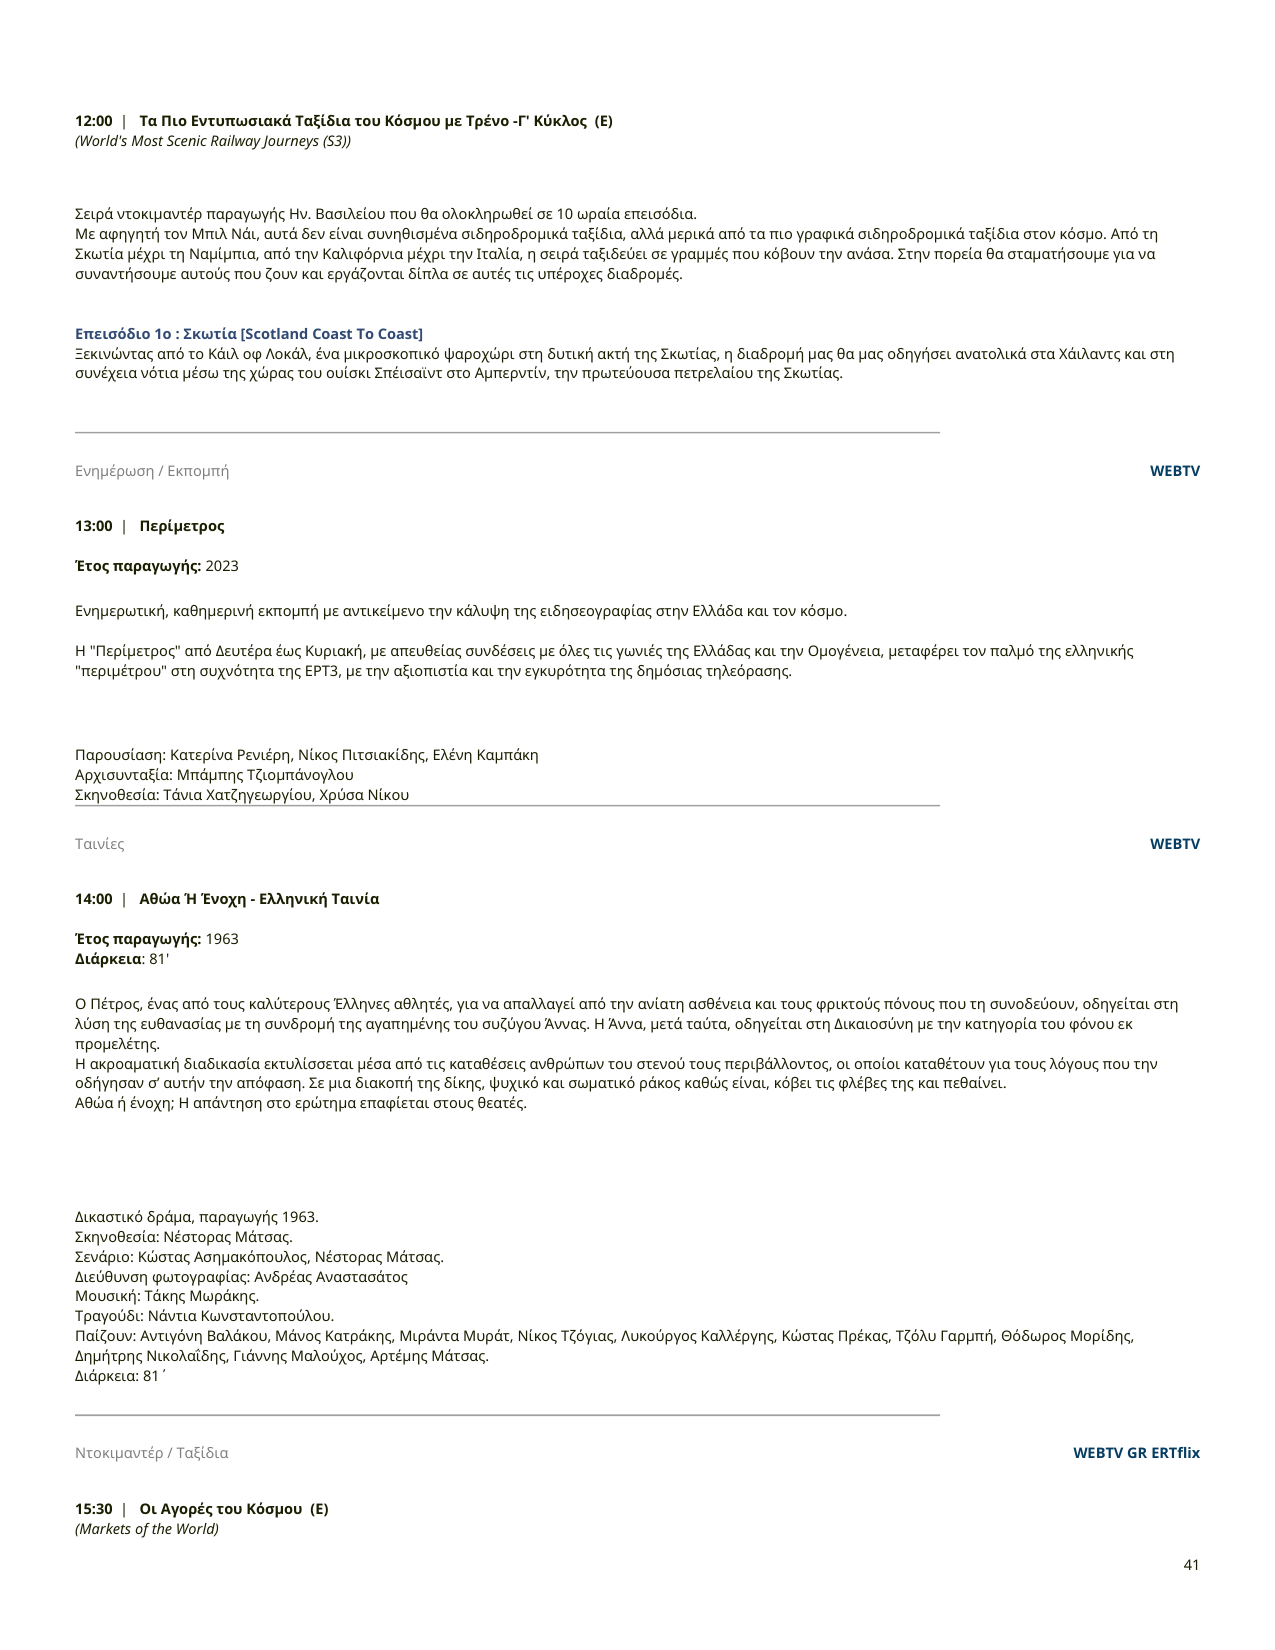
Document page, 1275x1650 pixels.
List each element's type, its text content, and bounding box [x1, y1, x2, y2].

text Παρουσίαση: Κατερίνα Ρενιέρη, Νίκος Πιτσιακίδης, Ελένη Καμπάκη Αρχισυνταξία: Μπάμπης Τζιομπάνογλου Σκηνοθεσία: Τάνια Χατζηγεωργίου, Χρύσα Νίκου [75, 705, 1200, 805]
text Ξεκινώντας από το Κάιλ οφ Λοκάλ, ένα μικροσκοπικό ψαροχώρι στη δυτική ακτή της Σκωτίας, η διαδρομή μας θα μας οδηγήσει ανατολικά στα Χάιλαντς και στη συνέχεια νότια μέσω της χώρας του ουίσκι Σπέισαϊντ στο Αμπερντίν, την πρωτεύουσα πετρελαίου της Σκωτίας. [75, 343, 1200, 383]
table_header Ενημέρωση / Εκπομπή [75, 461, 637, 481]
text Επεισόδιο 1ο : Σκωτία [Scotland Coast To Coast] [75, 284, 1200, 343]
table_header WEBTV GR ERTflix [638, 1443, 1200, 1463]
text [75, 1463, 1200, 1538]
text Ενημερωτική, καθημερινή εκπομπή με αντικείμενο την κάλυψη της ειδησεογραφίας στην Ελλάδα και τον κόσμο. Η "Περίμετρος" από Δευτέρα έως Κυριακή, με απευθείας συνδέσεις με όλες τις γωνιές της Ελλάδας και την Ομογένεια, μεταφέρει τον παλμό της ελληνικής "περιμέτρου" στη συχνότητα της ΕΡΤ3, με την αξιοπιστία και την εγκυρότητα της δημόσιας τηλεόρασης. [75, 601, 1200, 680]
text Ο Πέτρος, ένας από τους καλύτερους Έλληνες αθλητές, για να απαλλαγεί από την ανίατη ασθένεια και τους φρικτούς πόνους που τη συνοδεύουν, οδηγείται στη λύση της ευθανασίας με τη συνδρομή της αγαπημένης του συζύγου Άννας. Η Άννα, μετά ταύτα, οδηγείται στη Δικαιοσύνη με την κατηγορία του φόνου εκ προμελέτης. Η ακροαματική διαδικασία εκτυλίσσεται μέσα από τις καταθέσεις ανθρώπων του στενού τους περιβάλλοντος, οι οποίοι καταθέτουν για τους λόγους που την οδήγησαν σ’ αυτήν την απόφαση. Σε μια διακοπή της δίκης, ψυχικό και σωματικό ράκος καθώς είναι, κόβει τις φλέβες της και πεθαίνει. Αθώα ή ένοχη; Η απάντηση στο ερώτημα επαφίεται στους θεατές. [75, 994, 1200, 1142]
table_header WEBTV [638, 834, 1200, 853]
table_header WEBTV [638, 461, 1200, 481]
table_header Ταινίες [75, 834, 637, 853]
text 14:00 | Αθώα Ή Ένοχη - Ελληνική Ταινία Έτος παραγωγής: 1963 Διάρκεια: 81' [75, 853, 1200, 969]
table_header Ντοκιμαντέρ / Ταξίδια [75, 1443, 637, 1463]
text 12:00 | Τα Πιο Εντυπωσιακά Ταξίδια του Κόσμου με Τρένο -Γ' Kύκλος (E) (World's Most Scenic Railway Journeys (S3)) [75, 75, 1200, 179]
text Δικαστικό δράμα, παραγωγής 1963. Σκηνοθεσία: Νέστορας Μάτσας. Σενάριο: Κώστας Ασημακόπουλος, Νέστορας Μάτσας. Διεύθυνση φωτογραφίας: Ανδρέας Αναστασάτος Μουσική: Τάκης Μωράκης. Τραγούδι: Νάντια Κωνσταντοπούλου. Παίζουν: Αντιγόνη Βαλάκου, Μάνος Κατράκης, Μιράντα Μυράτ, Νίκος Τζόγιας, Λυκούργος Καλλέργης, Κώστας Πρέκας, Τζόλυ Γαρμπή, Θόδωρος Μορίδης, Δημήτρης Νικολαΐδης, Γιάννης Μαλούχος, Αρτέμης Μάτσας. Διάρκεια: 81΄ [75, 1167, 1200, 1414]
text Σειρά ντοκιμαντέρ παραγωγής Ην. Βασιλείου που θα ολοκληρωθεί σε 10 ωραία επεισόδια. Με αφηγητή τον Μπιλ Νάι, αυτά δεν είναι συνηθισμένα σιδηροδρομικά ταξίδια, αλλά μερικά από τα πιο γραφικά σιδηροδρομικά ταξίδια στον κόσμο. Από τη Σκωτία μέχρι τη Ναμίμπια, από την Καλιφόρνια μέχρι την Ιταλία, η σειρά ταξιδεύει σε γραμμές που κόβουν την ανάσα. Στην πορεία θα σταματήσουμε για να συναντήσουμε αυτούς που ζουν και εργάζονται δίπλα σε αυτές τις υπέροχες διαδρομές. [75, 204, 1200, 284]
text 13:00 | Περίμετρος Έτος παραγωγής: 2023 [75, 481, 1200, 576]
